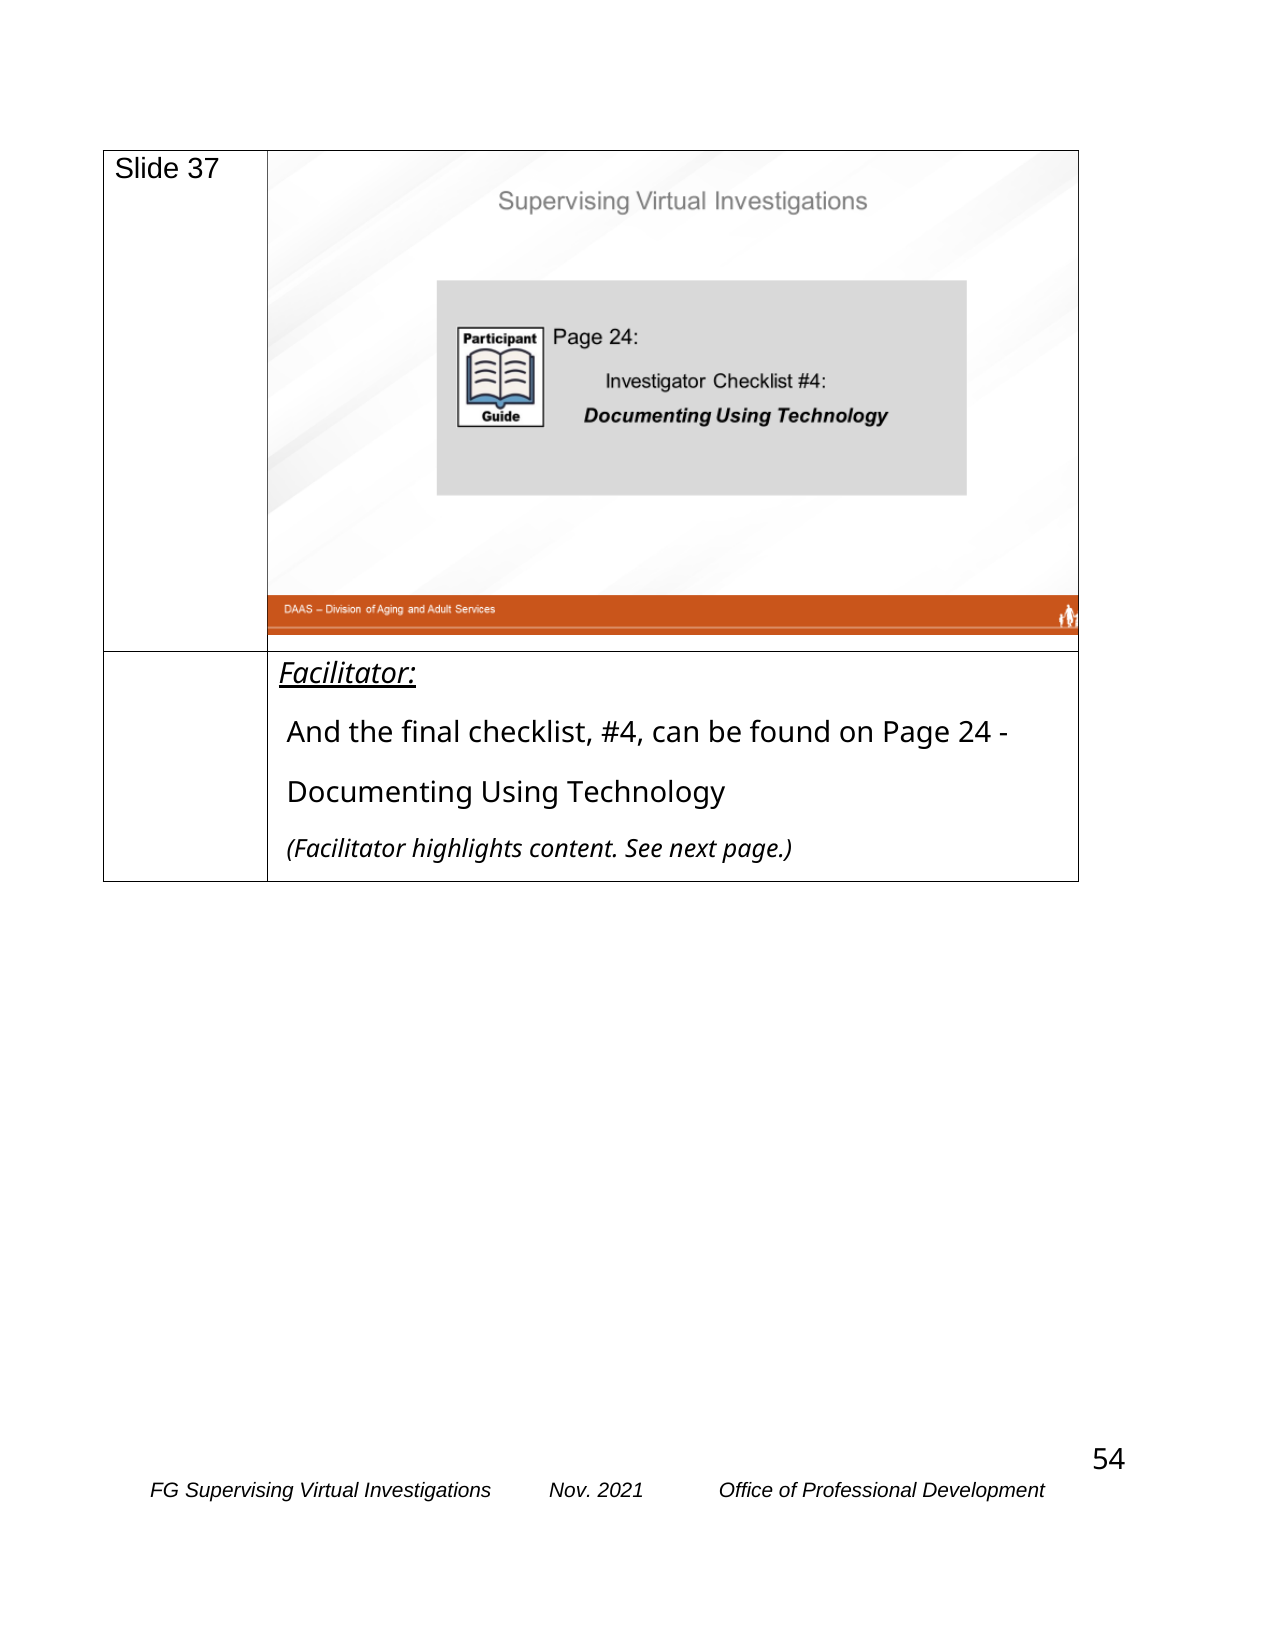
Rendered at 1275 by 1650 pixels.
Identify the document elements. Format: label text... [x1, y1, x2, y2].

table_header [268, 635, 1078, 651]
table_header Slide 37 [104, 151, 267, 651]
table_cell [104, 652, 267, 881]
table_cell Facilitator: And the final checklist, #4, can be found on Page 24 - Documenting Using Technology (Facilitator highlights content. See next page.) [268, 652, 1078, 881]
picture [267, 151, 1079, 635]
